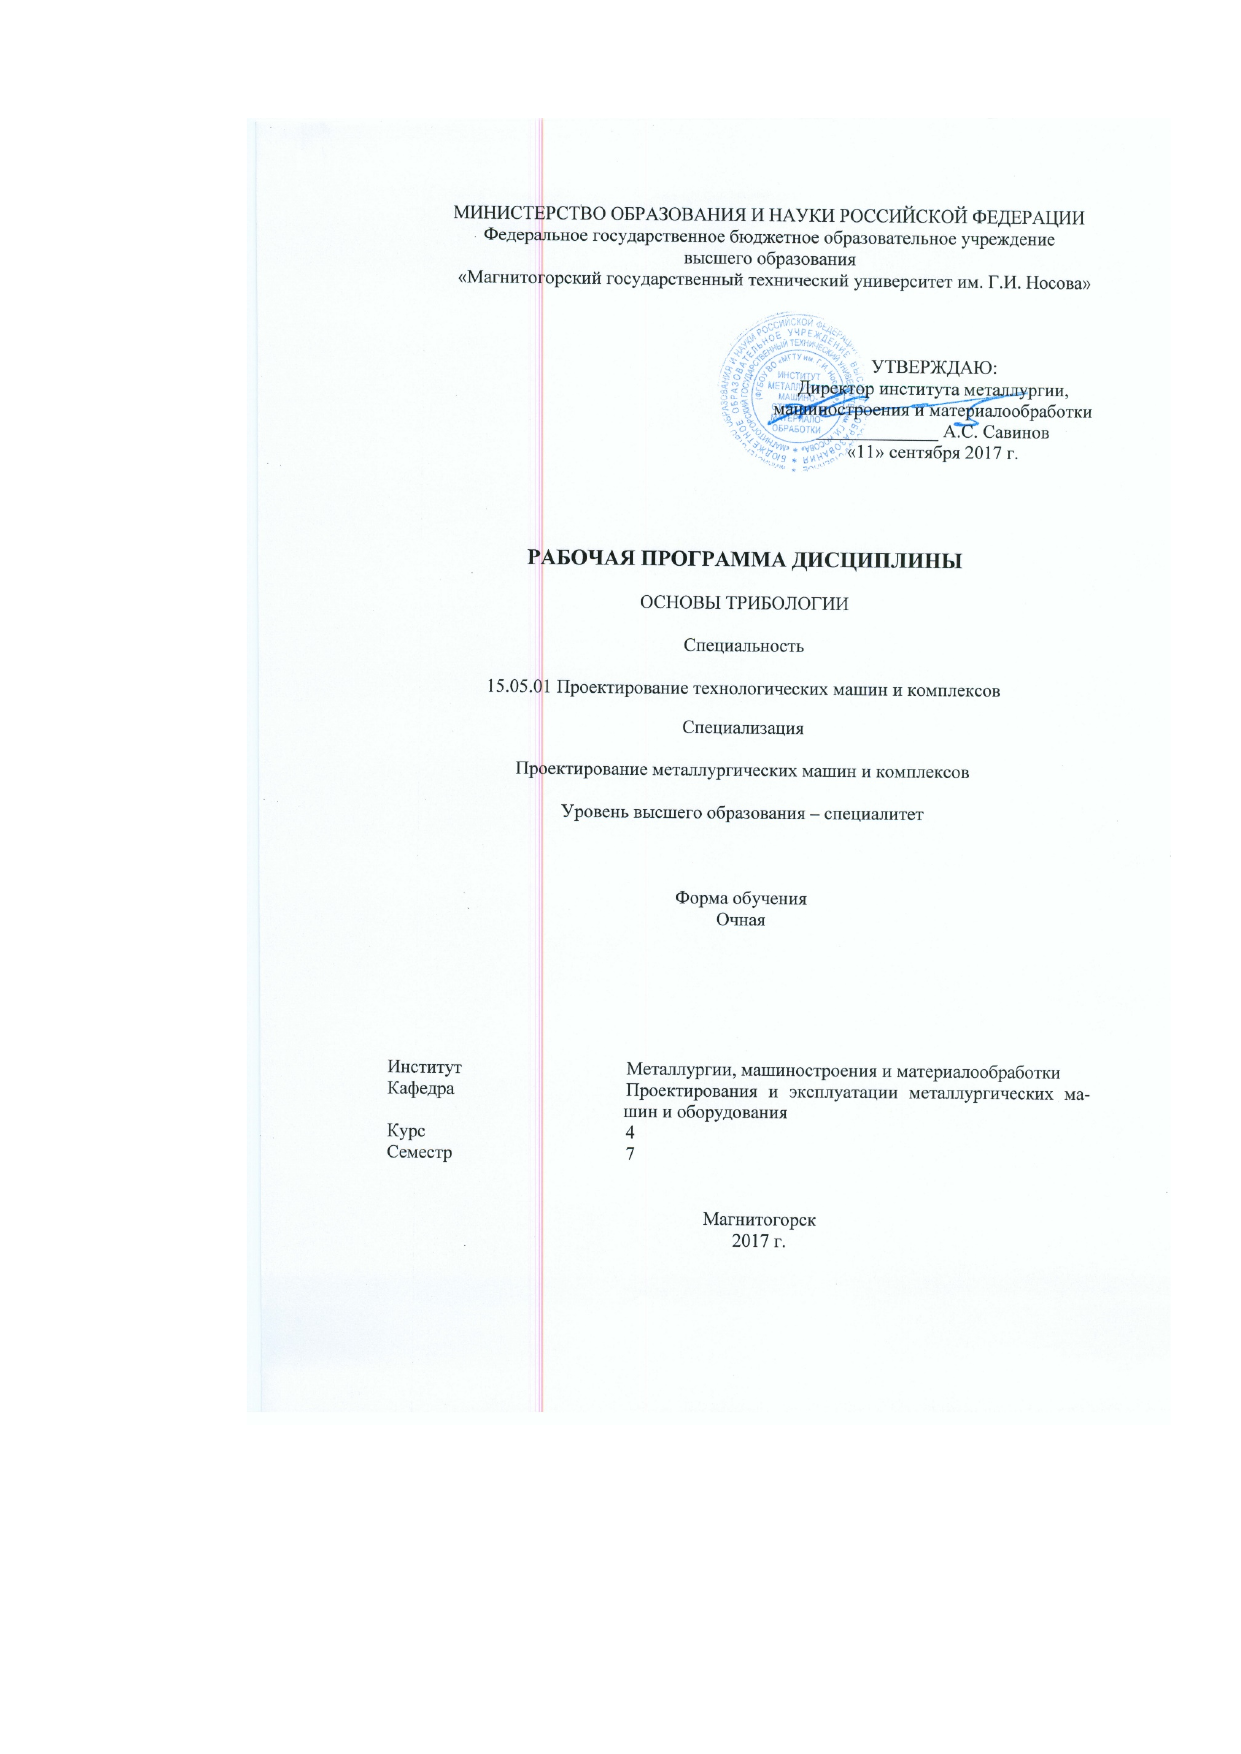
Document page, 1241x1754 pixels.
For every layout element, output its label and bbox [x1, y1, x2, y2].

picture [246, 118, 1171, 1425]
